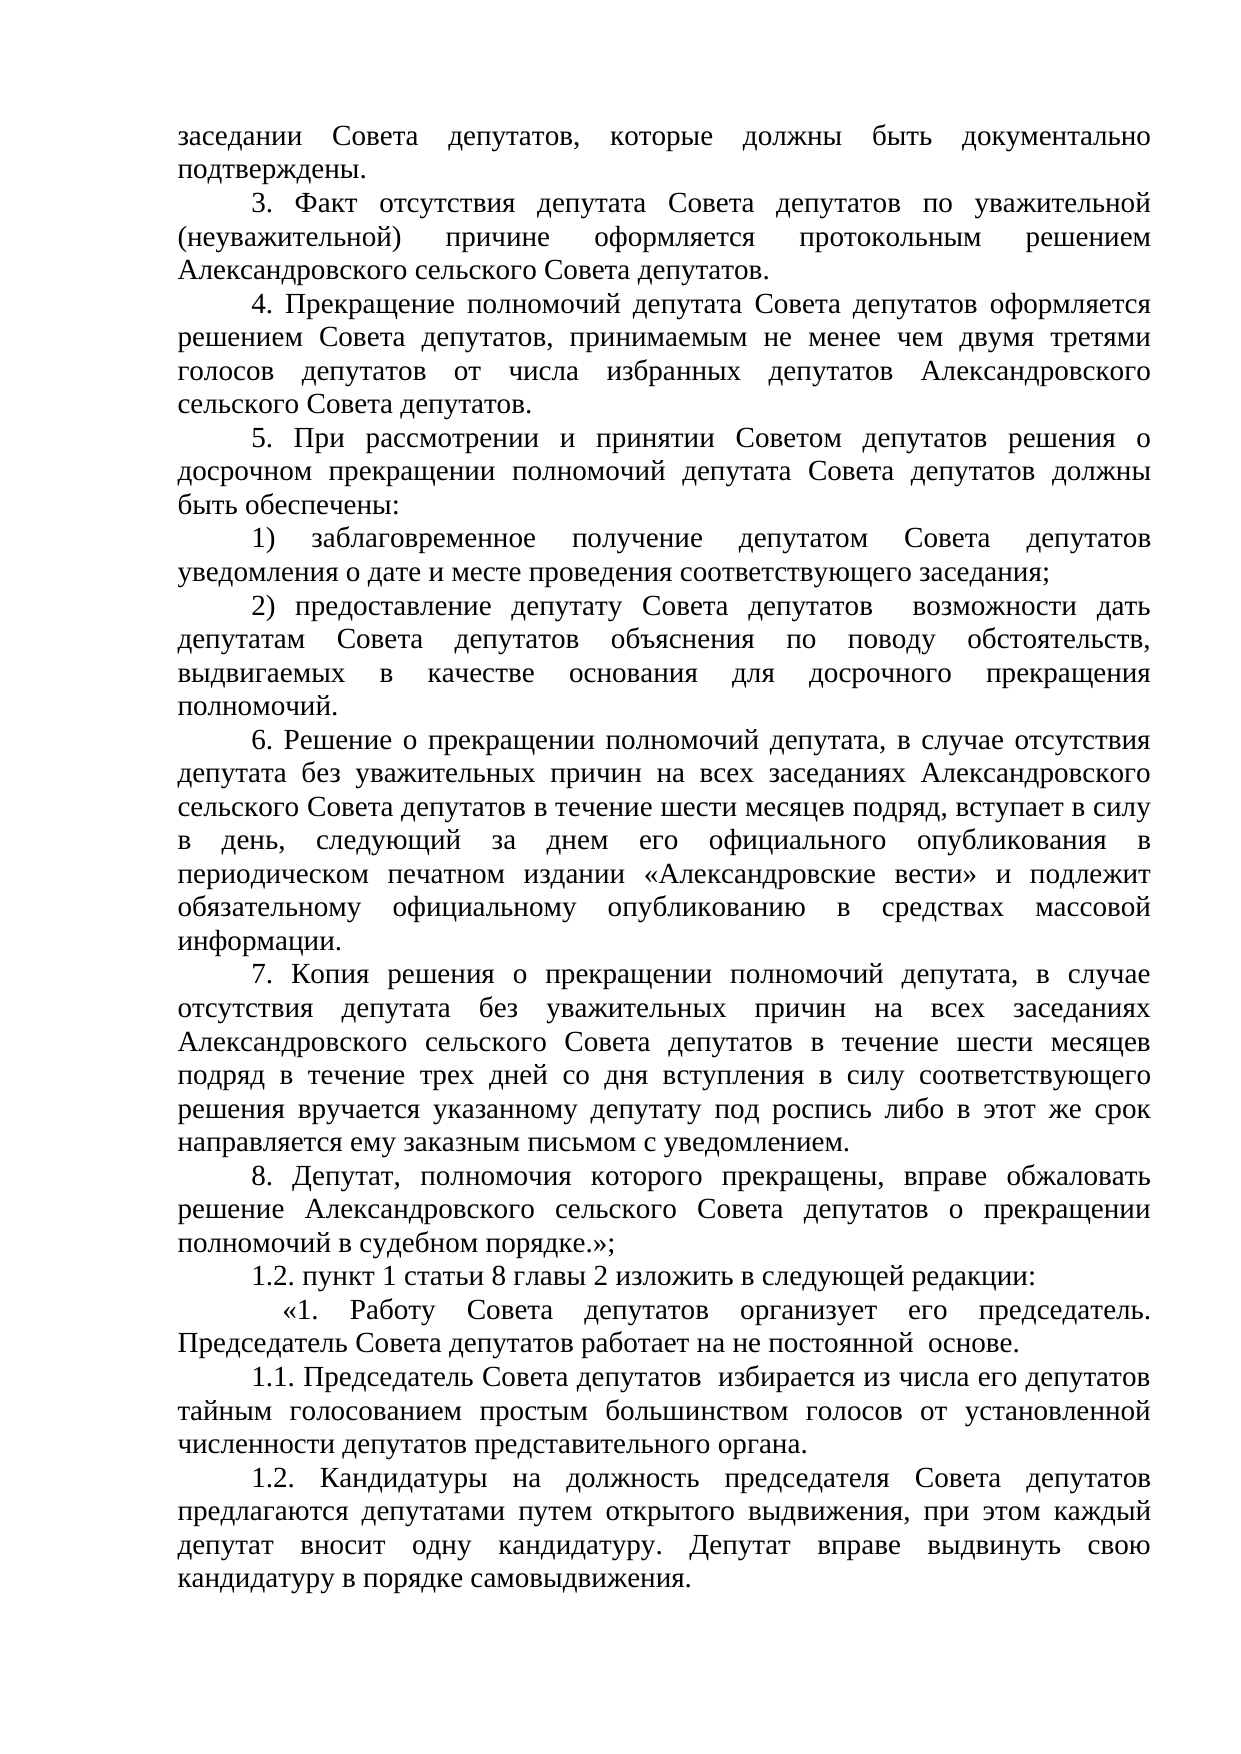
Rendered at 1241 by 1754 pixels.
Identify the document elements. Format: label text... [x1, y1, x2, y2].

text 2) предоставление депутату Совета депутатов возможности дать депутатам Совета депутатов объяснения по поводу обстоятельств, выдвигаемых в качестве основания для досрочного прекращения полномочий. [177, 588, 1152, 722]
text 1.2. Кандидатуры на должность председателя Совета депутатов предлагаются депутатами путем открытого выдвижения, при этом каждый депутат вносит одну кандидатуру. Депутат вправе выдвинуть свою кандидатуру в порядке самовыдвижения. [177, 1460, 1152, 1594]
text 3. Факт отсутствия депутата Совета депутатов по уважительной (неуважительной) причине оформляется протокольным решением Александровского сельского Совета депутатов. [177, 185, 1152, 286]
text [177, 118, 1152, 185]
text 7. Копия решения о прекращении полномочий депутата, в случае отсутствия депутата без уважительных причин на всех заседаниях Александровского сельского Совета депутатов в течение шести месяцев подряд в течение трех дней со дня вступления в силу соответствующего решения вручается указанному депутату под роспись либо в этот же срок направляется ему заказным письмом с уведомлением. [177, 957, 1152, 1158]
text 4. Прекращение полномочий депутата Совета депутатов оформляется решением Совета депутатов, принимаемым не менее чем двумя третями голосов депутатов от числа избранных депутатов Александровского сельского Совета депутатов. [177, 286, 1152, 420]
text «1. Работу Совета депутатов организует его председатель. Председатель Совета депутатов работает на не постоянной основе. [177, 1292, 1152, 1359]
text 8. Депутат, полномочия которого прекращены, вправе обжаловать решение Александровского сельского Совета депутатов о прекращении полномочий в судебном порядке.»; [177, 1158, 1152, 1258]
text 6. Решение о прекращении полномочий депутата, в случае отсутствия депутата без уважительных причин на всех заседаниях Александровского сельского Совета депутатов в течение шести месяцев подряд, вступает в силу в день, следующий за днем его официального опубликования в периодическом печатном издании «Александровские вести» и подлежит обязательному официальному опубликованию в средствах массовой информации. [177, 722, 1152, 957]
text 1) заблаговременное получение депутатом Совета депутатов уведомления о дате и месте проведения соответствующего заседания; [177, 521, 1152, 588]
text 1.1. Председатель Совета депутатов избирается из числа его депутатов тайным голосованием простым большинством голосов от установленной численности депутатов представительного органа. [177, 1359, 1152, 1460]
text 1.2. пункт 1 статьи 8 главы 2 изложить в следующей редакции: [177, 1258, 1152, 1292]
text 5. При рассмотрении и принятии Советом депутатов решения о досрочном прекращении полномочий депутата Совета депутатов должны быть обеспечены: [177, 420, 1152, 521]
